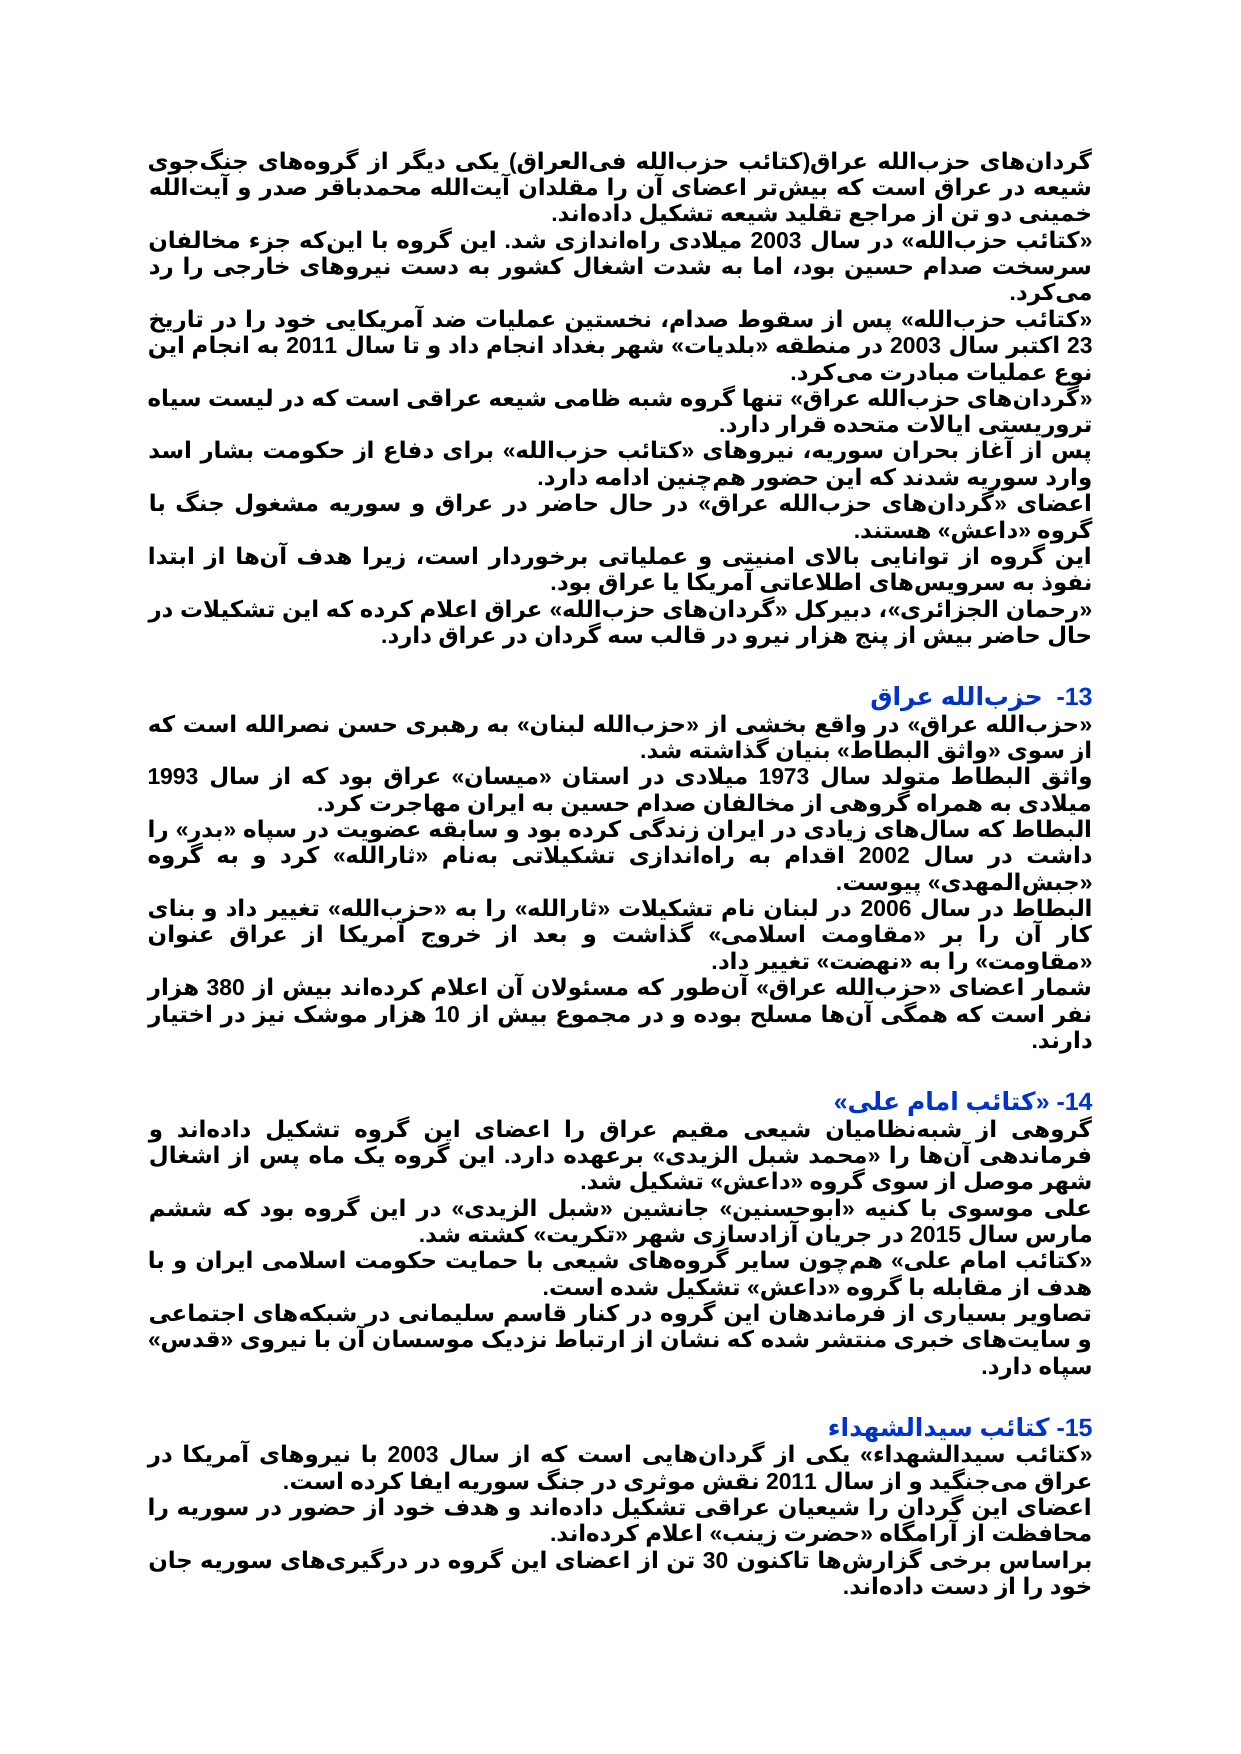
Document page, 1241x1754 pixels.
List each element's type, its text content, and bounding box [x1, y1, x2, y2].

text البطاط در سال 2006 در لبنان نام تشکیلات «ثارالله» را به «حزب‌الله» تغییر داد و بنای کار آن را بر «مقاومت اسلامی» گذاشت و بعد از خروج آمریکا از عراق عنوان «مقاومت» را به «نهضت» تغییر داد. [148, 895, 1093, 974]
text 15- کتائب سید‌الشهداء [148, 1413, 1093, 1441]
text «حزب‌الله عراق» در واقع بخشی از «حزب‌الله لبنان» به رهبری حسن نصرالله است که از سوی «واثق البطاط» بنیان گذاشته شد. [148, 711, 1093, 763]
text «کتائب سیدالشهداء» یکی از گردان‌هایی است که از سال 2003 با نیرو‌های آمریکا در عراق می‌جنگید و از سال 2011 نقش موثری در جنگ سوریه ایفا کرده است. [148, 1441, 1093, 1494]
text شمار اعضای «حزب‌الله عراق» آن‌طور که مسئولان آن اعلام کرده‌اند بیش از 380 هزار نفر است که همگی آن‌ها مسلح بوده و در مجموع بیش از 10 هزار موشک نیز در اختیار دارند. [148, 974, 1093, 1053]
text گروهی از شبه‌نظامیان شیعی مقیم عراق را اعضای این گروه تشکیل داده‌اند و فرماندهی آن‌ها را «محمد شبل الزیدی» برعهده دارد. این گروه یک ماه پس از اشغال شهر موصل از سوی گروه «داعش» تشکیل شد. [148, 1116, 1093, 1194]
text 14- «کتائب امام علی» [148, 1087, 1093, 1116]
text براساس برخی گزارش‌ها تاکنون 30 تن از اعضای این گروه در درگیری‌های سوریه جان خود را از دست داده‌اند. [148, 1547, 1093, 1599]
text این گروه از توانایی بالای امنیتی و عملیاتی برخوردار است، زیرا هدف آن‌ها از ابتدا نفوذ به سرویس‌های اطلاعاتی آمریکا یا عراق بود. [148, 543, 1093, 596]
text «گردان‌های حزب‌الله عراق» تنها گروه شبه ‌ظامی شیعه عراقی است که در لیست سیاه تروریستی ایالات متحده قرار دارد. [148, 385, 1093, 437]
text تصاویر بسیاری از فرماندهان این گروه در کنار قاسم سلیمانی در شبکه‌های اجتماعی و سایت‌های خبری منتشر شده که نشان از ارتباط نزدیک موسسان آن با نیروی «قدس» سپاه دارد. [148, 1300, 1093, 1379]
text «کتائب امام علی» هم‌چون سایر گروه‌های شیعی با حمایت حکومت اسلامی ایران و با هدف از مقابله با گروه «داعش» تشکیل شده است. [148, 1247, 1093, 1300]
text البطاط که سال‌های زیادی در ایران زندگی کرده بود و سابقه عضویت در سپاه «بدر» را داشت در سال 2002 اقدام به راه‌اندازی تشکیلاتی به‌نام «ثار‌الله» کرد و به گروه «جبش‌المهدی» پیوست. [148, 816, 1093, 895]
text «کتائب حزب‌الله» در سال 2003 میلادی راه‌اندازی شد. این گروه با این‌که جزء مخالفان سرسخت صدام حسین بود، اما به شدت اشغال کشور به دست نیروهای خارجی را رد می‌کرد. [148, 227, 1093, 306]
text پس از آغاز بحران سوریه، نیرو‌های «کتائب حزب‌الله» برای دفاع از حکومت بشار اسد وارد سوریه شدند که این حضور هم‌چنین ادامه دارد. [148, 437, 1093, 490]
text اعضای این گردان را شیعیان عراقی تشکیل داده‌اند و هدف خود از حضور در سوریه را محافظت از آرامگاه «حضرت زینب» اعلام کرده‌اند. [148, 1494, 1093, 1547]
text گردا‌ن‌های حزب‌الله عراق‌(کتائب حزب‌الله فی‌العراق) یکی دیگر از گروه‌های جنگ‌جوی شیعه در عراق است که بیش‌تر اعضای آن را مقلدان آیت‌الله محمدباقر صدر و آیت‌الله خمینی دو تن از مراجع تقلید شیعه تشکیل داده‌اند. [148, 148, 1093, 227]
text 13- حزب‌الله عراق [148, 682, 1093, 711]
text «کتائب حزب‌الله» پس از سقوط صدام، نخستین عملیات ضد‌ آمریکایی خود را در تاریخ 23 اکتبر سال 2003 در منطقه «بلدیات» شهر بغداد انجام داد و تا سال 2011 به انجام این نوع عملیات مبادرت می‌کرد. [148, 306, 1093, 385]
text «رحمان الجزائری»، دبیرکل «گردان‌های حزب‌الله» عراق اعلام کرده که این تشکیلات در حال حاضر بیش از پنج هزار نیرو در قالب سه گردان در عراق دارد. [148, 596, 1093, 648]
text واثق البطاط متولد سال 1973 میلادی در استان «میسان» عراق بود که از سال 1993 میلادی به همراه گروهی از مخالفان صدام حسین به ایران مهاجرت کرد. [148, 763, 1093, 816]
text اعضای «گردان‌های حزب‌الله عراق» در حال حاضر در عراق و سوریه مشغول جنگ با گروه «داعش» هستند. [148, 490, 1093, 543]
text علی موسوی با کنیه «ابوحسنین» جانشین «شبل الزیدی» در این گروه بود که ششم مارس سال 2015 در جریان آزاد‌سازی شهر «تکریت» کشته شد. [148, 1194, 1093, 1247]
